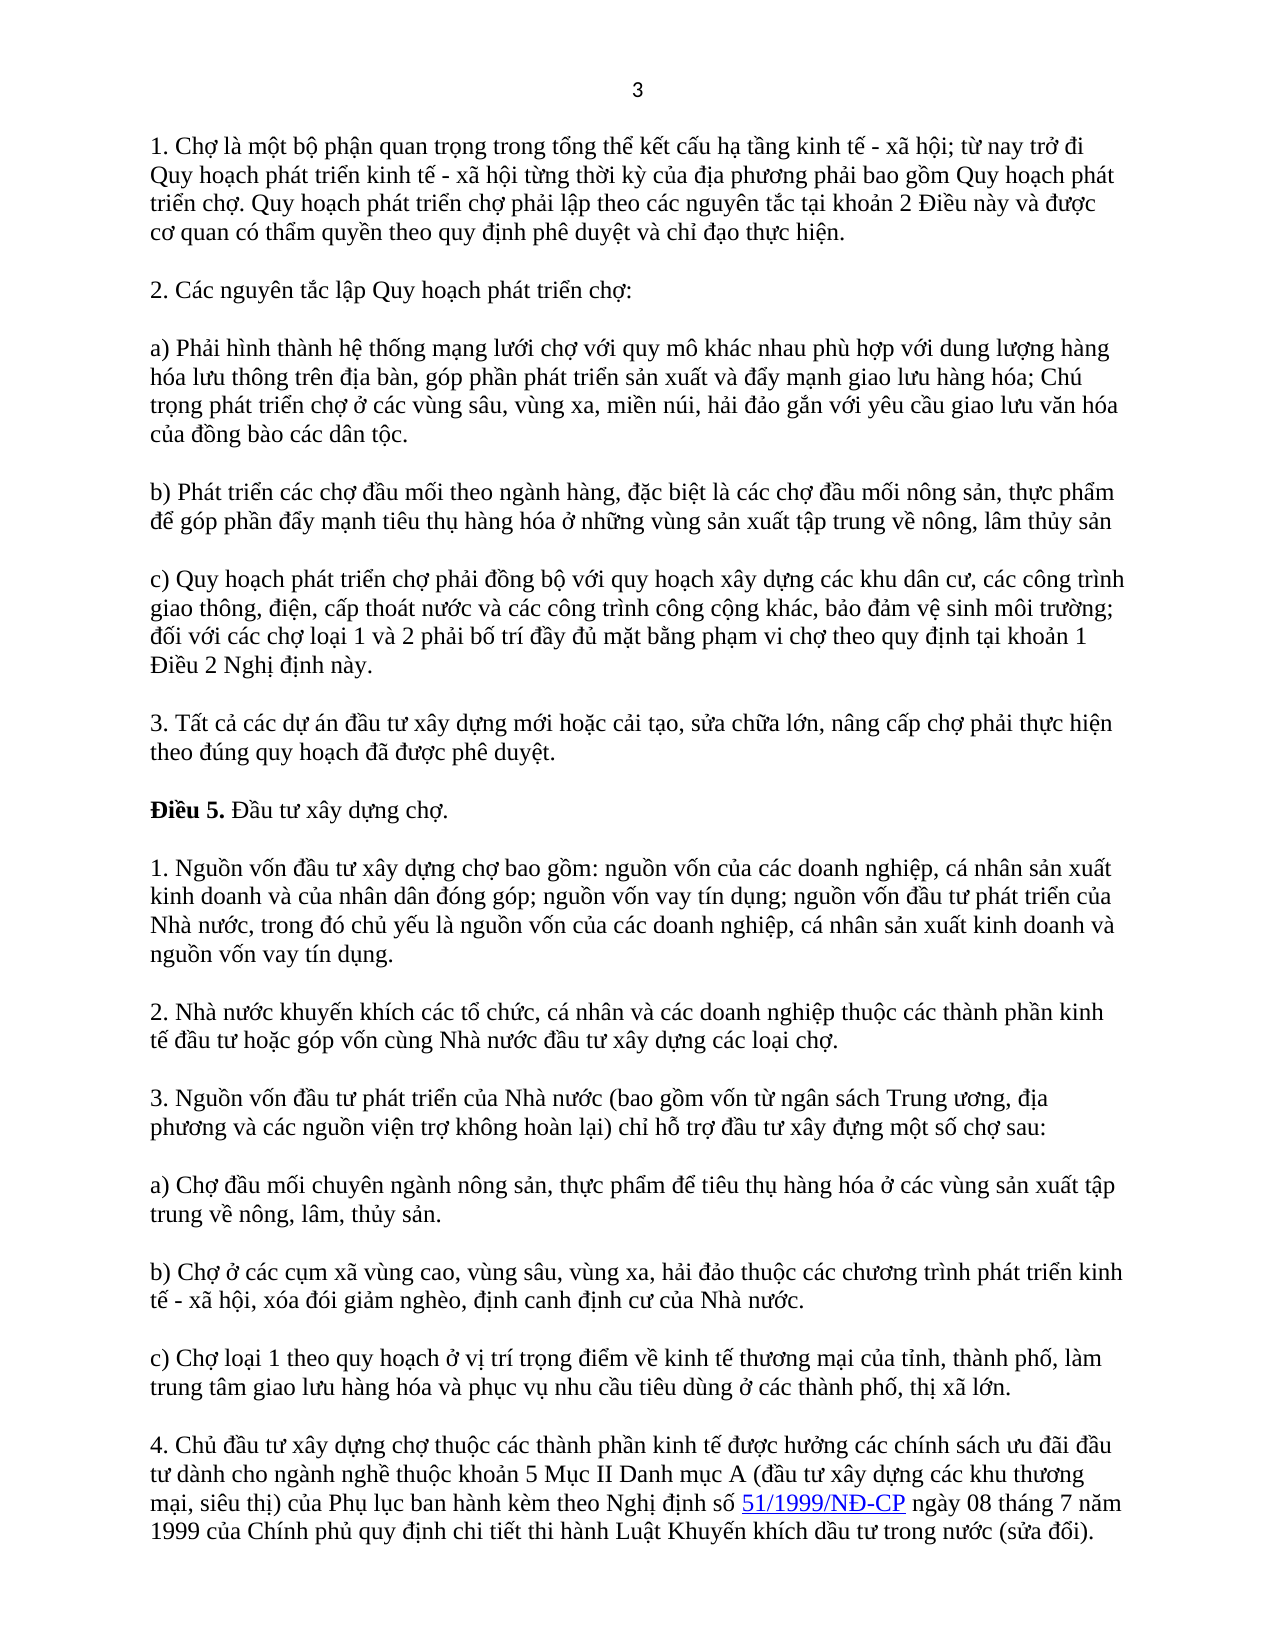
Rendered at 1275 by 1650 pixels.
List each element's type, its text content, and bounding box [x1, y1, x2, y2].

text 3. Tất cả các dự án đầu tư xây dựng mới hoặc cải tạo, sửa chữa lớn, nâng cấp chợ phải thực hiện theo đúng quy hoạch đã được phê duyệt. [150, 708, 1125, 766]
text b) Chợ ở các cụm xã vùng cao, vùng sâu, vùng xa, hải đảo thuộc các chương trình phát triển kinh tế - xã hội, xóa đói giảm nghèo, định canh định cư của Nhà nước. [150, 1257, 1125, 1314]
text 2. Nhà nước khuyến khích các tổ chức, cá nhân và các doanh nghiệp thuộc các thành phần kinh tế đầu tư hoặc góp vốn cùng Nhà nước đầu tư xây dựng các loại chợ. [150, 997, 1125, 1054]
text 1. Chợ là một bộ phận quan trọng trong tổng thể kết cấu hạ tầng kinh tế - xã hội; từ nay trở đi Quy hoạch phát triển kinh tế - xã hội từng thời kỳ của địa phương phải bao gồm Quy hoạch phát triển chợ. Quy hoạch phát triển chợ phải lập theo các nguyên tắc tại khoản 2 Điều này và được cơ quan có thẩm quyền theo quy định phê duyệt và chỉ đạo thực hiện. [150, 131, 1125, 246]
text a) Chợ đầu mối chuyên ngành nông sản, thực phẩm để tiêu thụ hàng hóa ở các vùng sản xuất tập trung về nông, lâm, thủy sản. [150, 1170, 1125, 1228]
text c) Quy hoạch phát triển chợ phải đồng bộ với quy hoạch xây dựng các khu dân cư, các công trình giao thông, điện, cấp thoát nước và các công trình công cộng khác, bảo đảm vệ sinh môi trường; đối với các chợ loại 1 và 2 phải bố trí đầy đủ mặt bằng phạm vi chợ theo quy định tại khoản 1 Điều 2 Nghị định này. [150, 564, 1125, 679]
text b) Phát triển các chợ đầu mối theo ngành hàng, đặc biệt là các chợ đầu mối nông sản, thực phẩm để góp phần đẩy mạnh tiêu thụ hàng hóa ở những vùng sản xuất tập trung về nông, lâm thủy sản [150, 477, 1125, 535]
text 2. Các nguyên tắc lập Quy hoạch phát triển chợ: [150, 275, 1125, 304]
text c) Chợ loại 1 theo quy hoạch ở vị trí trọng điểm về kinh tế thương mại của tỉnh, thành phố, làm trung tâm giao lưu hàng hóa và phục vụ nhu cầu tiêu dùng ở các thành phố, thị xã lớn. [150, 1343, 1125, 1401]
text Điều 5. Đầu tư xây dựng chợ. [150, 795, 1125, 823]
text 1. Nguồn vốn đầu tư xây dựng chợ bao gồm: nguồn vốn của các doanh nghiệp, cá nhân sản xuất kinh doanh và của nhân dân đóng góp; nguồn vốn vay tín dụng; nguồn vốn đầu tư phát triển của Nhà nước, trong đó chủ yếu là nguồn vốn của các doanh nghiệp, cá nhân sản xuất kinh doanh và nguồn vốn vay tín dụng. [150, 853, 1125, 968]
text 4. Chủ đầu tư xây dựng chợ thuộc các thành phần kinh tế được hưởng các chính sách ưu đãi đầu tư dành cho ngành nghề thuộc khoản 5 Mục II Danh mục A (đầu tư xây dựng các khu thương mại, siêu thị) của Phụ lục ban hành kèm theo Nghị định số 51/1999/NĐ-CP ngày 08 tháng 7 năm 1999 của Chính phủ quy định chi tiết thi hành Luật Khuyến khích dầu tư trong nước (sửa đổi). [150, 1430, 1125, 1545]
text a) Phải hình thành hệ thống mạng lưới chợ với quy mô khác nhau phù hợp với dung lượng hàng hóa lưu thông trên địa bàn, góp phần phát triển sản xuất và đẩy mạnh giao lưu hàng hóa; Chú trọng phát triển chợ ở các vùng sâu, vùng xa, miền núi, hải đảo gắn với yêu cầu giao lưu văn hóa của đồng bào các dân tộc. [150, 333, 1125, 448]
text 3. Nguồn vốn đầu tư phát triển của Nhà nước (bao gồm vốn từ ngân sách Trung ương, địa phương và các nguồn viện trợ không hoàn lại) chỉ hỗ trợ đầu tư xây đựng một số chợ sau: [150, 1083, 1125, 1141]
